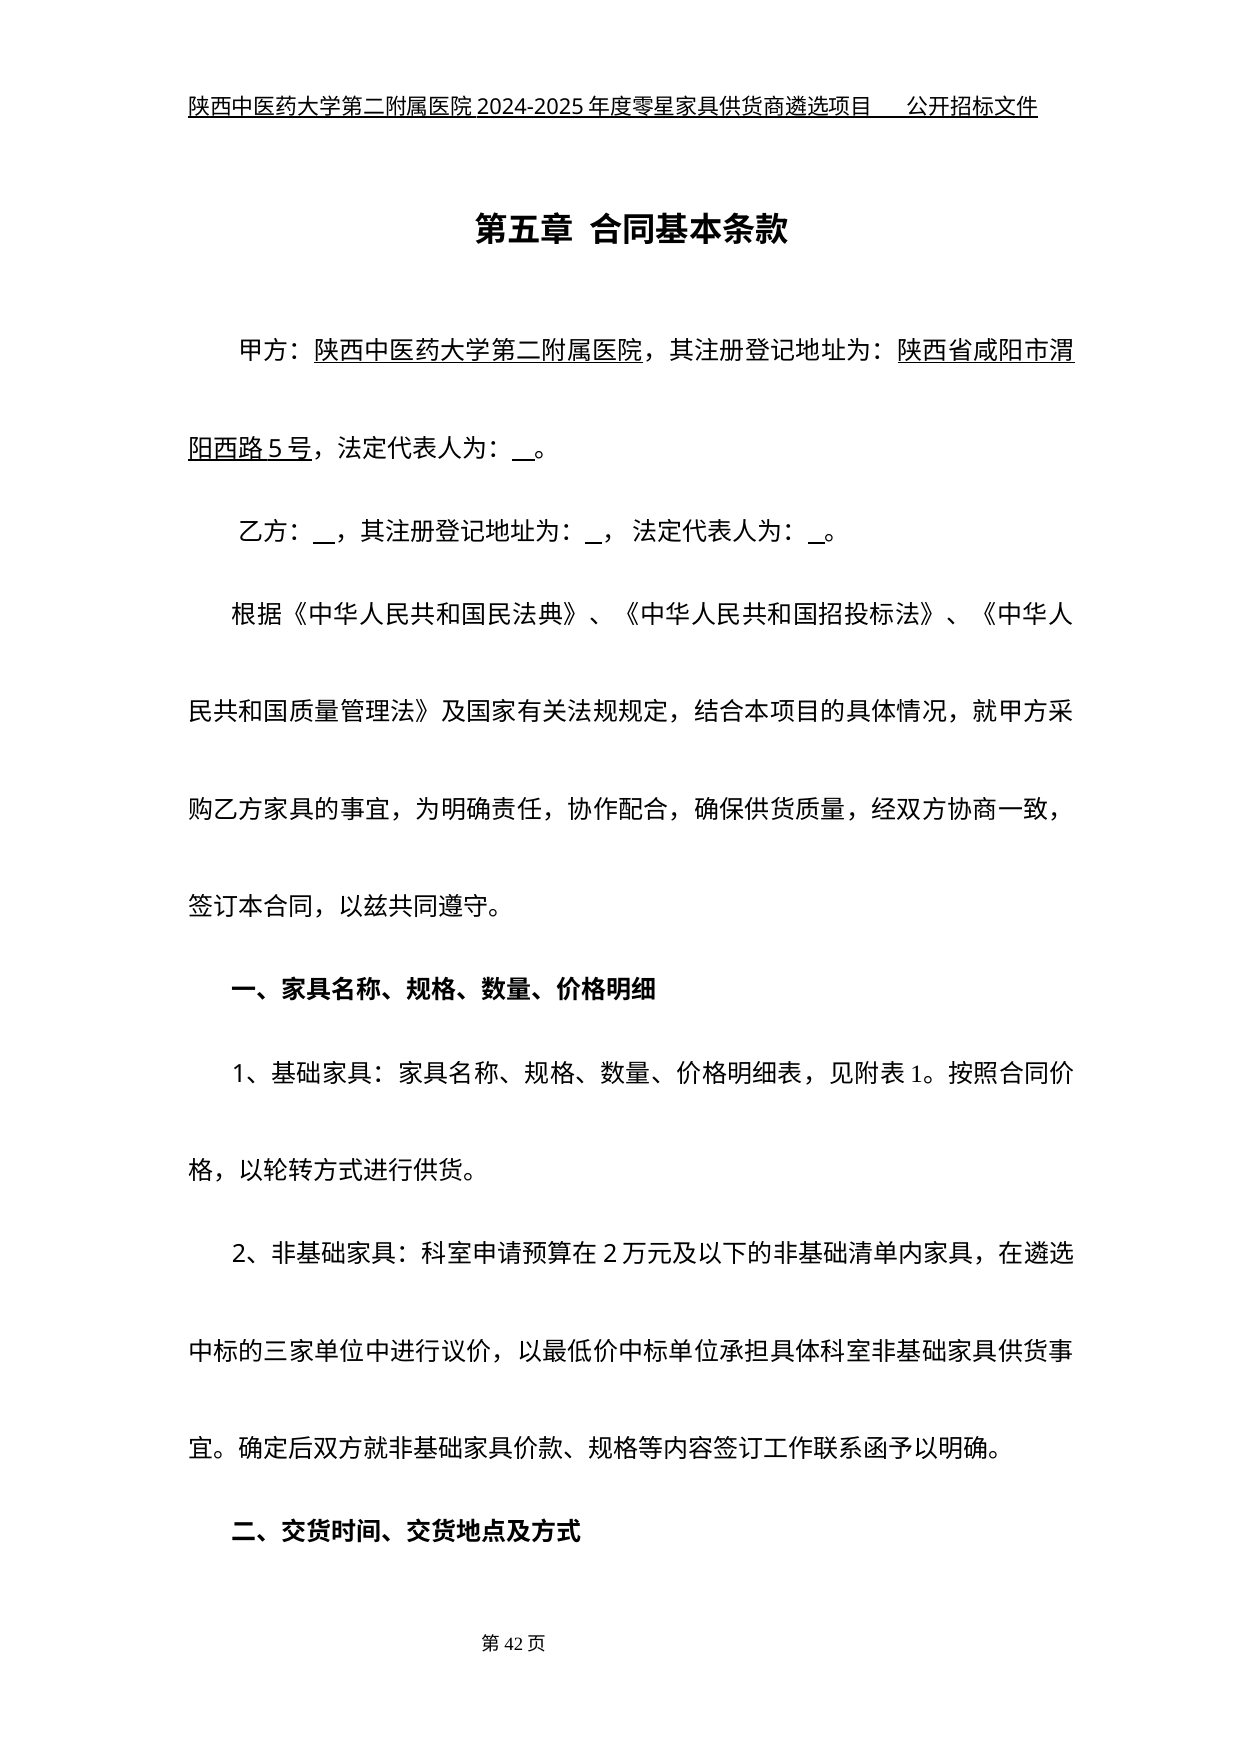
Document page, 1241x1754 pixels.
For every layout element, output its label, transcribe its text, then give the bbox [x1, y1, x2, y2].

text 2、非基础家具：科室申请预算在2万元及以下的非基础清单内家具，在遴选中标的三家单位中进行议价，以最低价中标单位承担具体科室非基础家具供货事宜。确定后双方就非基础家具价款、规格等内容签订工作联系函予以明确。 [188, 1219, 1075, 1479]
text 二、交货时间、交货地点及方式 [188, 1497, 1075, 1562]
list 第五章 合同基本条款 [188, 194, 1075, 259]
text 1、基础家具：家具名称、规格、数量、价格明细表，见附表1。按照合同价格，以轮转方式进行供货。 [188, 1039, 1075, 1201]
text 一、家具名称、规格、数量、价格明细 [188, 956, 1075, 1021]
text 根据《中华人民共和国民法典》、《中华人民共和国招投标法》、《中华人民共和国质量管理法》及国家有关法规规定，结合本项目的具体情况，就甲方采购乙方家具的事宜，为明确责任，协作配合，确保供货质量，经双方协商一致，签订本合同，以兹共同遵守。 [188, 580, 1075, 937]
text 乙方： ，其注册登记地址为： ， 法定代表人为： 。 [188, 497, 1075, 562]
text 甲方：陕西中医药大学第二附属医院，其注册登记地址为：陕西省咸阳市渭阳西路5号，法定代表人为： 。 [188, 316, 1075, 479]
